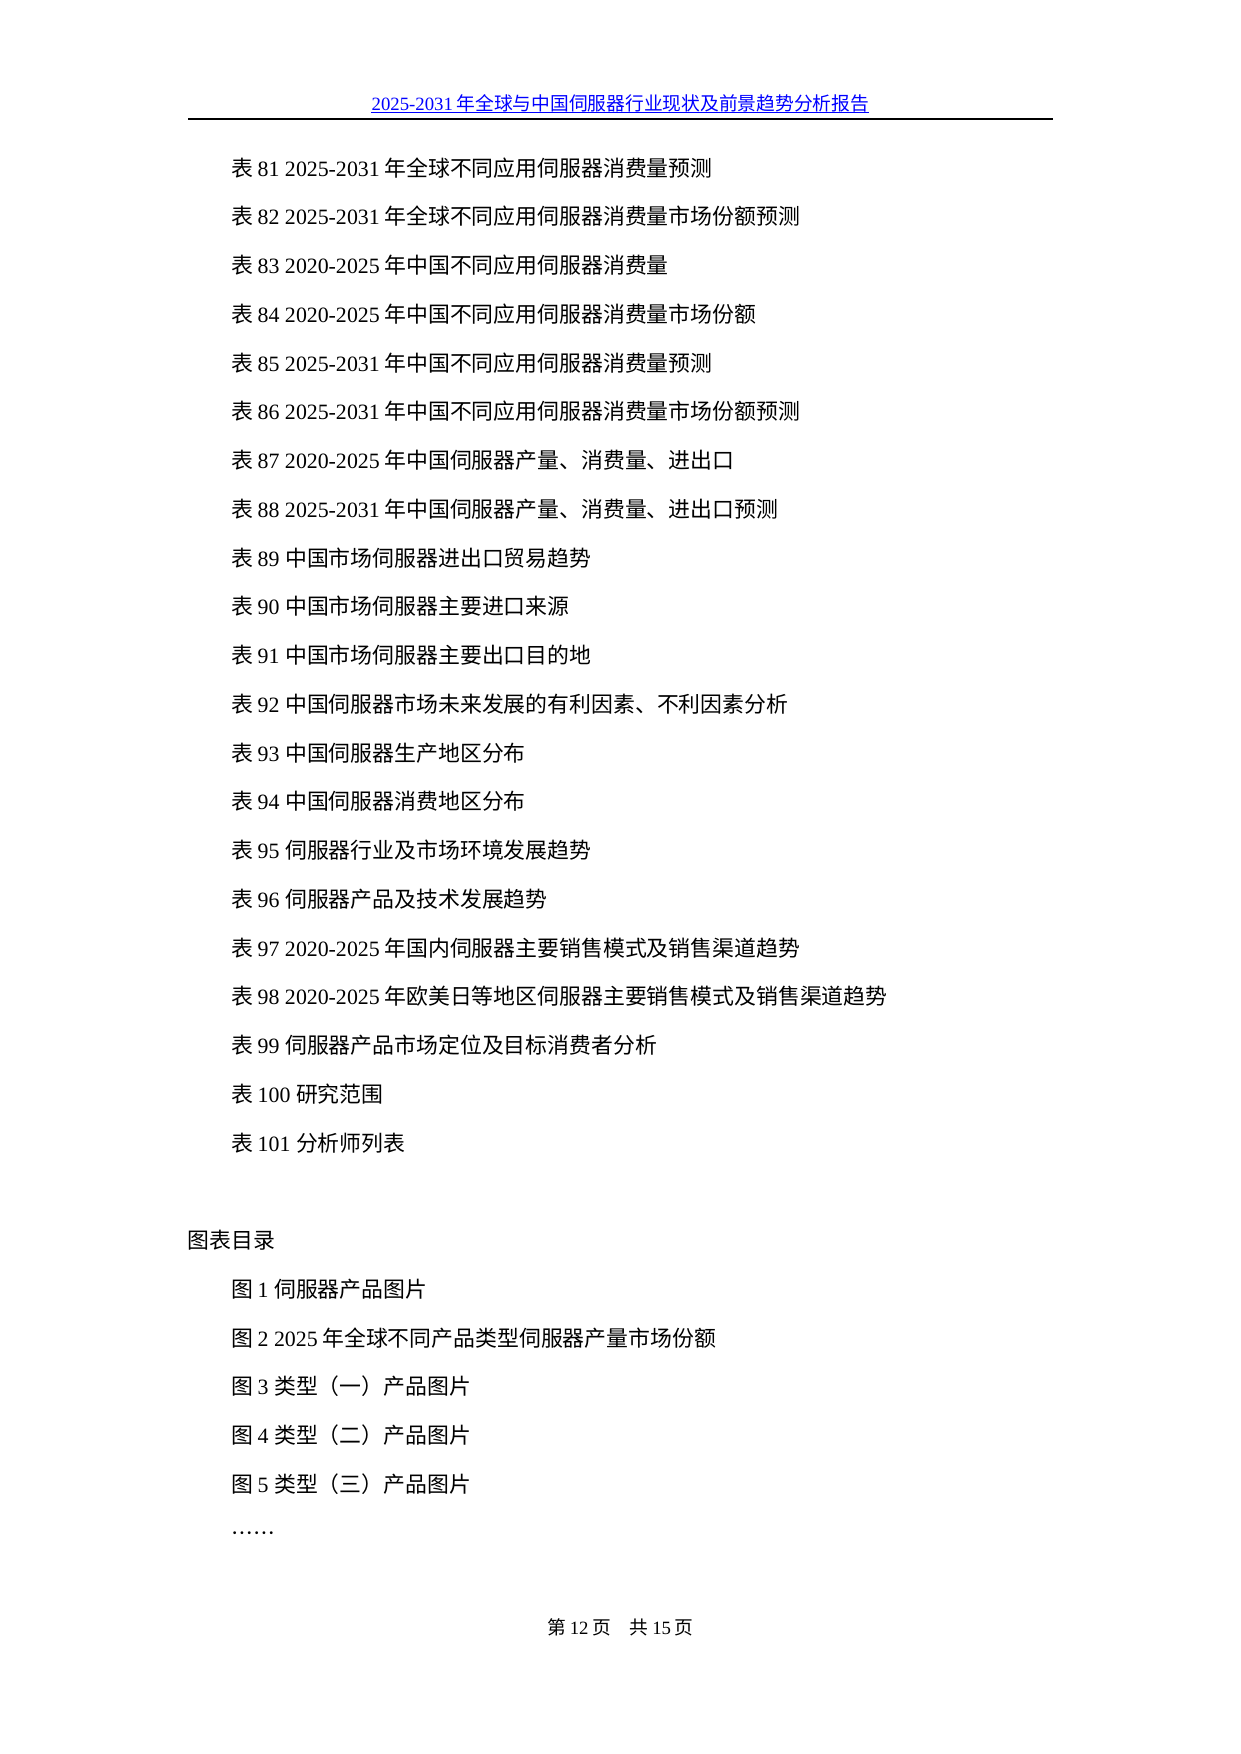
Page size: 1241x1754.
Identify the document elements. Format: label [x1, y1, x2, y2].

text [187, 150, 1053, 1548]
